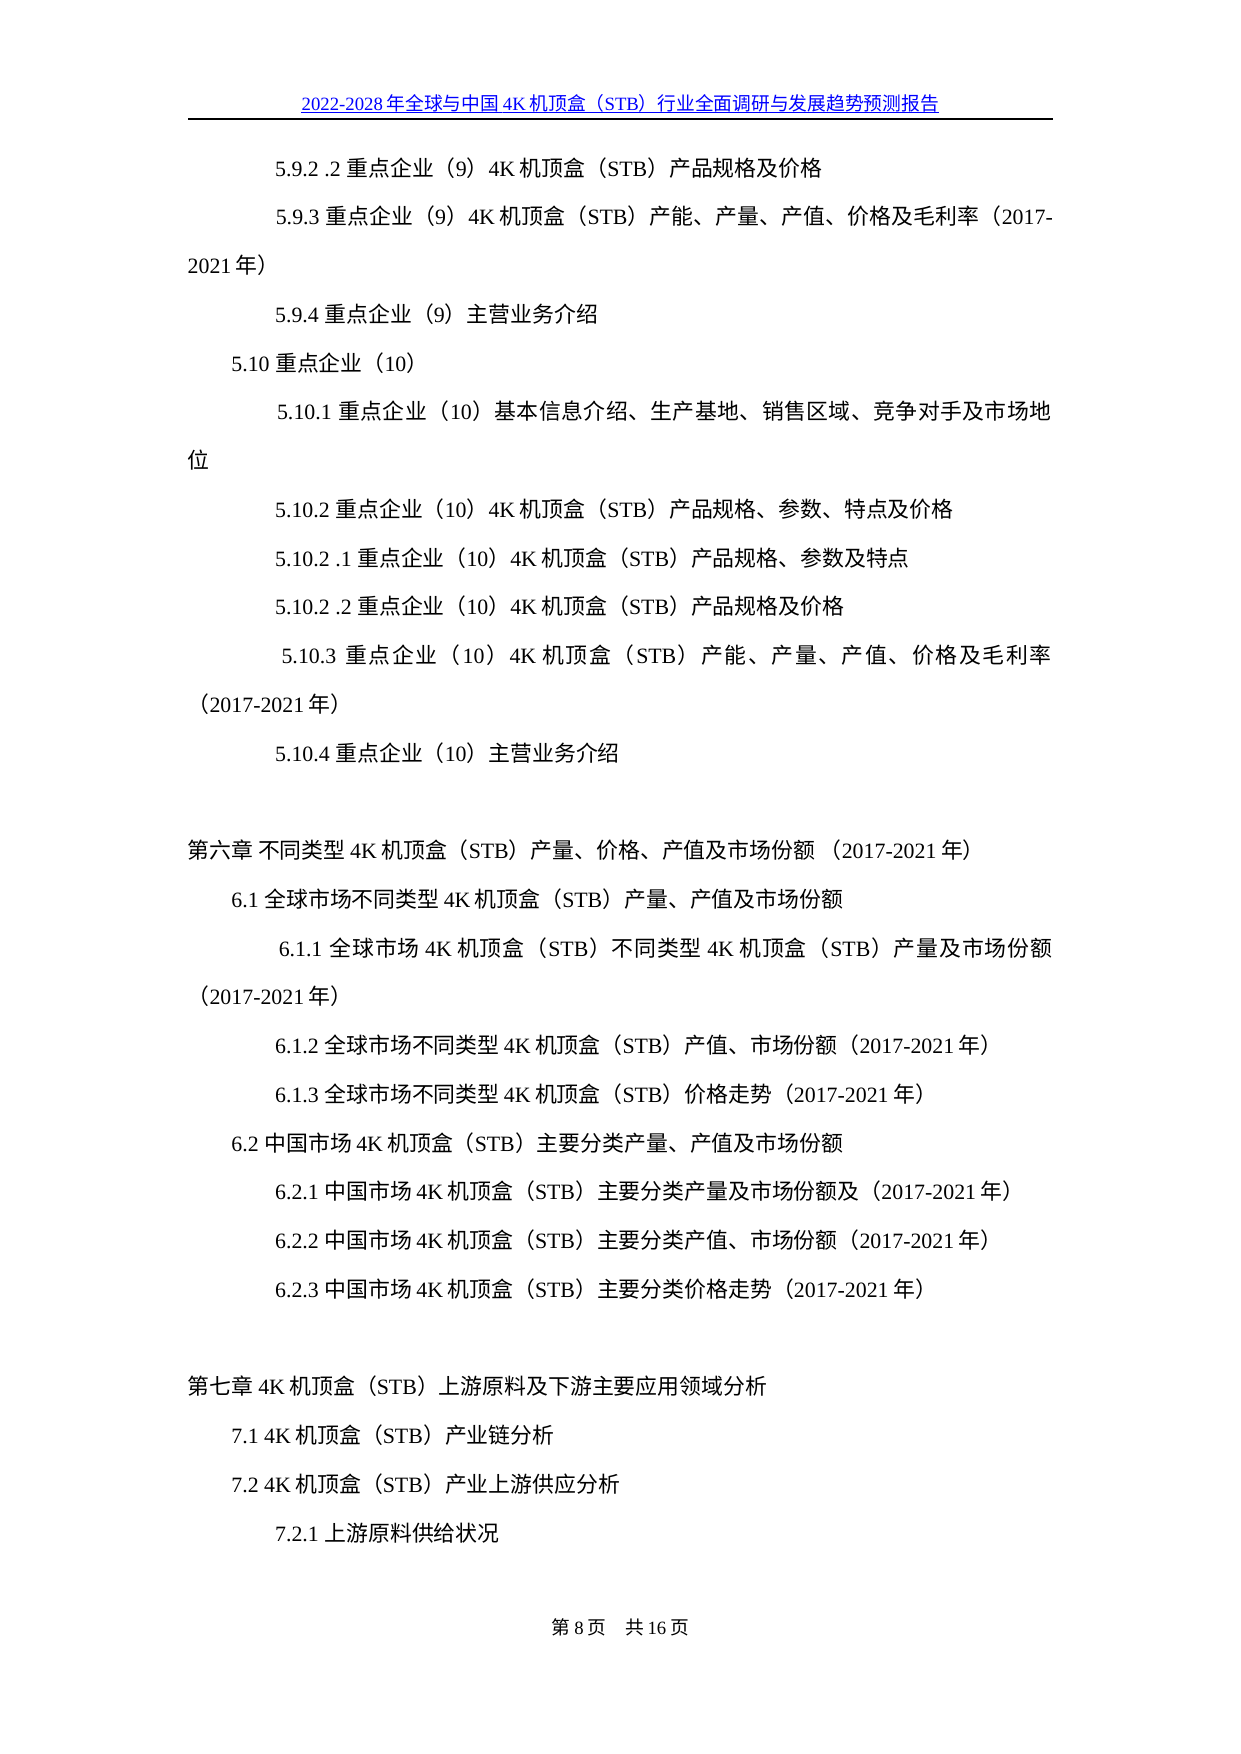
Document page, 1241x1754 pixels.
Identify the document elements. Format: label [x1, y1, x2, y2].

text [187, 150, 1053, 1548]
